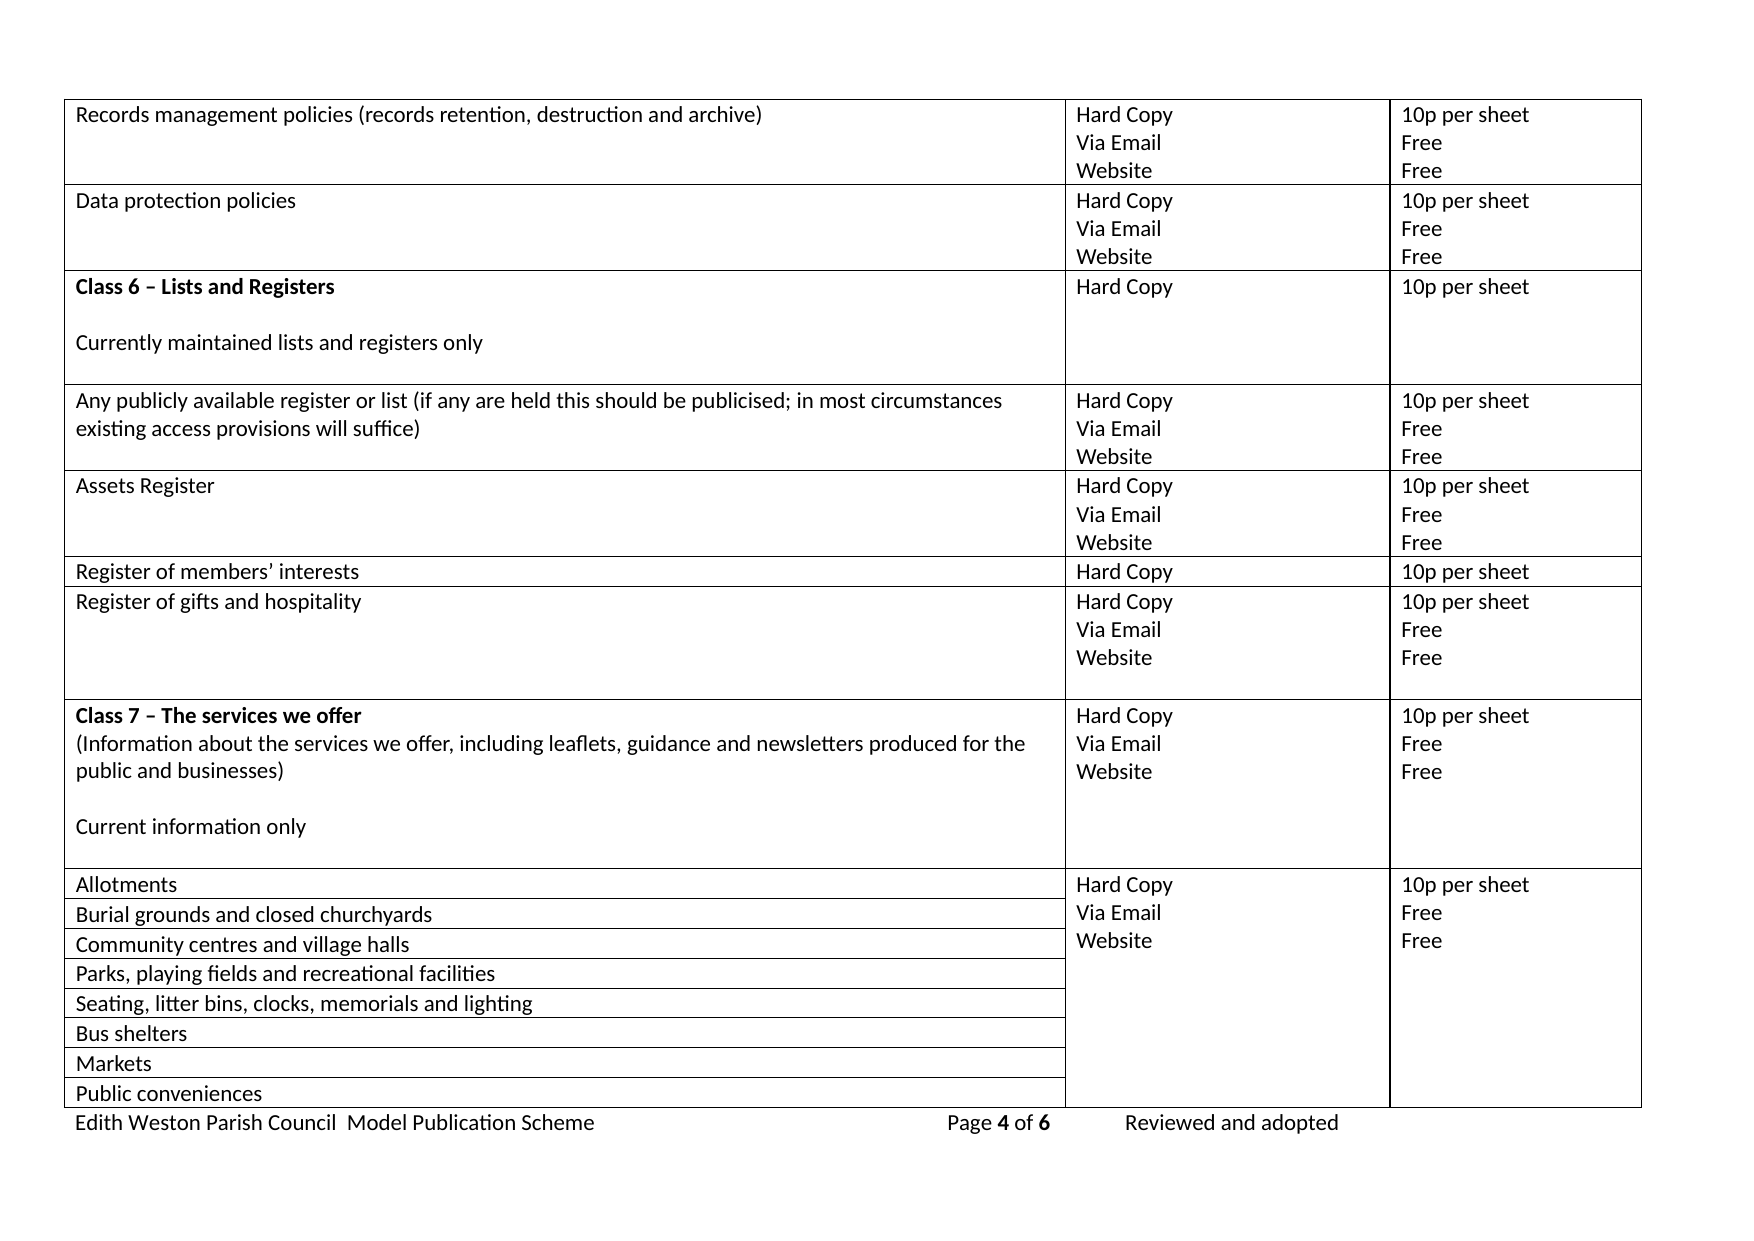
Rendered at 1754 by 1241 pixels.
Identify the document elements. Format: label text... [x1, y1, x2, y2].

table_cell Seating, litter bins, clocks, memorials and lighting [65, 989, 1065, 1017]
table_cell Parks, playing fields and recreational facilities [65, 959, 1065, 987]
table_cell Burial grounds and closed churchyards [65, 899, 1065, 928]
table_cell 10p per sheet Free Free [1391, 869, 1641, 1107]
table_cell Class 7 – The services we offer (Information about the services we offer, including leaflets, guidance and newsletters produced for the public and businesses) Current information only [65, 700, 1065, 868]
table_cell Hard Copy [1066, 557, 1389, 586]
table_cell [1066, 100, 1389, 184]
table_cell Register of gifts and hospitality [65, 587, 1065, 699]
table_cell Hard Copy [1066, 271, 1389, 384]
table_cell Hard Copy Via Email Website [1066, 185, 1389, 270]
table_cell Public conveniences [65, 1078, 1065, 1107]
table_cell Register of members’ interests [65, 557, 1065, 586]
table_cell Data protection policies [65, 185, 1065, 270]
table_cell Hard Copy Via Email Website [1066, 700, 1389, 868]
table_cell Class 6 – Lists and Registers Currently maintained lists and registers only [65, 271, 1065, 384]
table_cell 10p per sheet [1391, 557, 1641, 586]
table_cell Markets [65, 1048, 1065, 1077]
table_cell Hard Copy Via Email Website [1066, 587, 1389, 699]
table_cell Hard Copy Via Email Website [1066, 385, 1389, 470]
table_cell 10p per sheet Free Free [1391, 385, 1641, 470]
table_cell Any publicly available register or list (if any are held this should be publicised; in most circumstances existing access provisions will suffice) [65, 385, 1065, 470]
table_cell Hard Copy Via Email Website [1066, 471, 1389, 556]
table_cell 10p per sheet Free Free [1391, 700, 1641, 868]
table_cell 10p per sheet [1391, 271, 1641, 384]
table_cell Assets Register [65, 471, 1065, 556]
table_cell 10p per sheet Free Free [1391, 471, 1641, 556]
table_cell 10p per sheet Free Free [1391, 185, 1641, 270]
table_cell Allotments [65, 869, 1065, 898]
table_cell 10p per sheet Free Free [1391, 587, 1641, 699]
table_cell Hard Copy Via Email Website [1066, 869, 1389, 1107]
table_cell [1391, 100, 1641, 184]
table_cell Records management policies (records retention, destruction and archive) [65, 100, 1065, 184]
table_cell Community centres and village halls [65, 929, 1065, 958]
table_cell Bus shelters [65, 1018, 1065, 1047]
